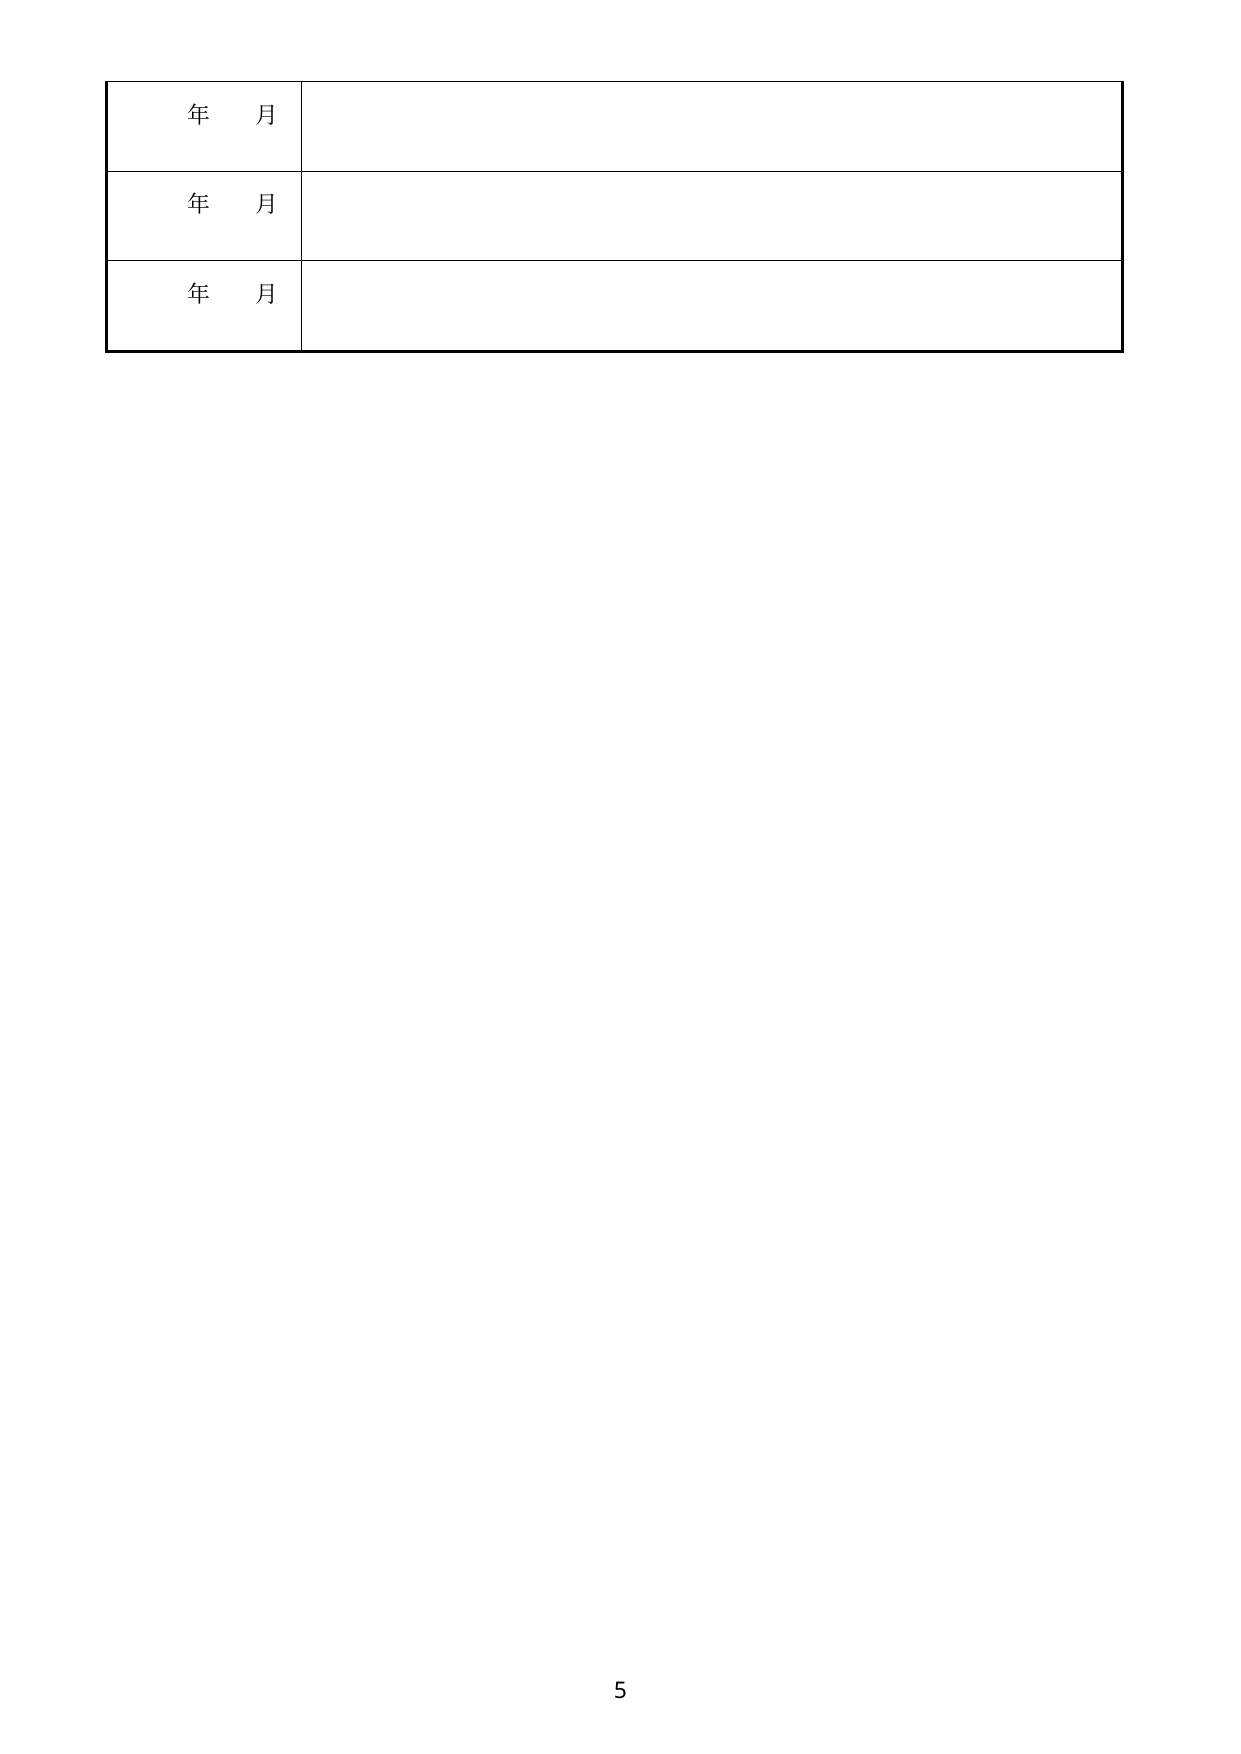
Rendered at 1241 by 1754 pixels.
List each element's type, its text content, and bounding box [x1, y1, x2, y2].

table_cell [302, 261, 1121, 350]
table_cell [302, 82, 1121, 171]
table_cell [302, 172, 1121, 260]
table_cell 年 月 [108, 172, 301, 260]
table_cell 年 月 [108, 261, 301, 350]
table_cell 年 月 [108, 82, 301, 171]
